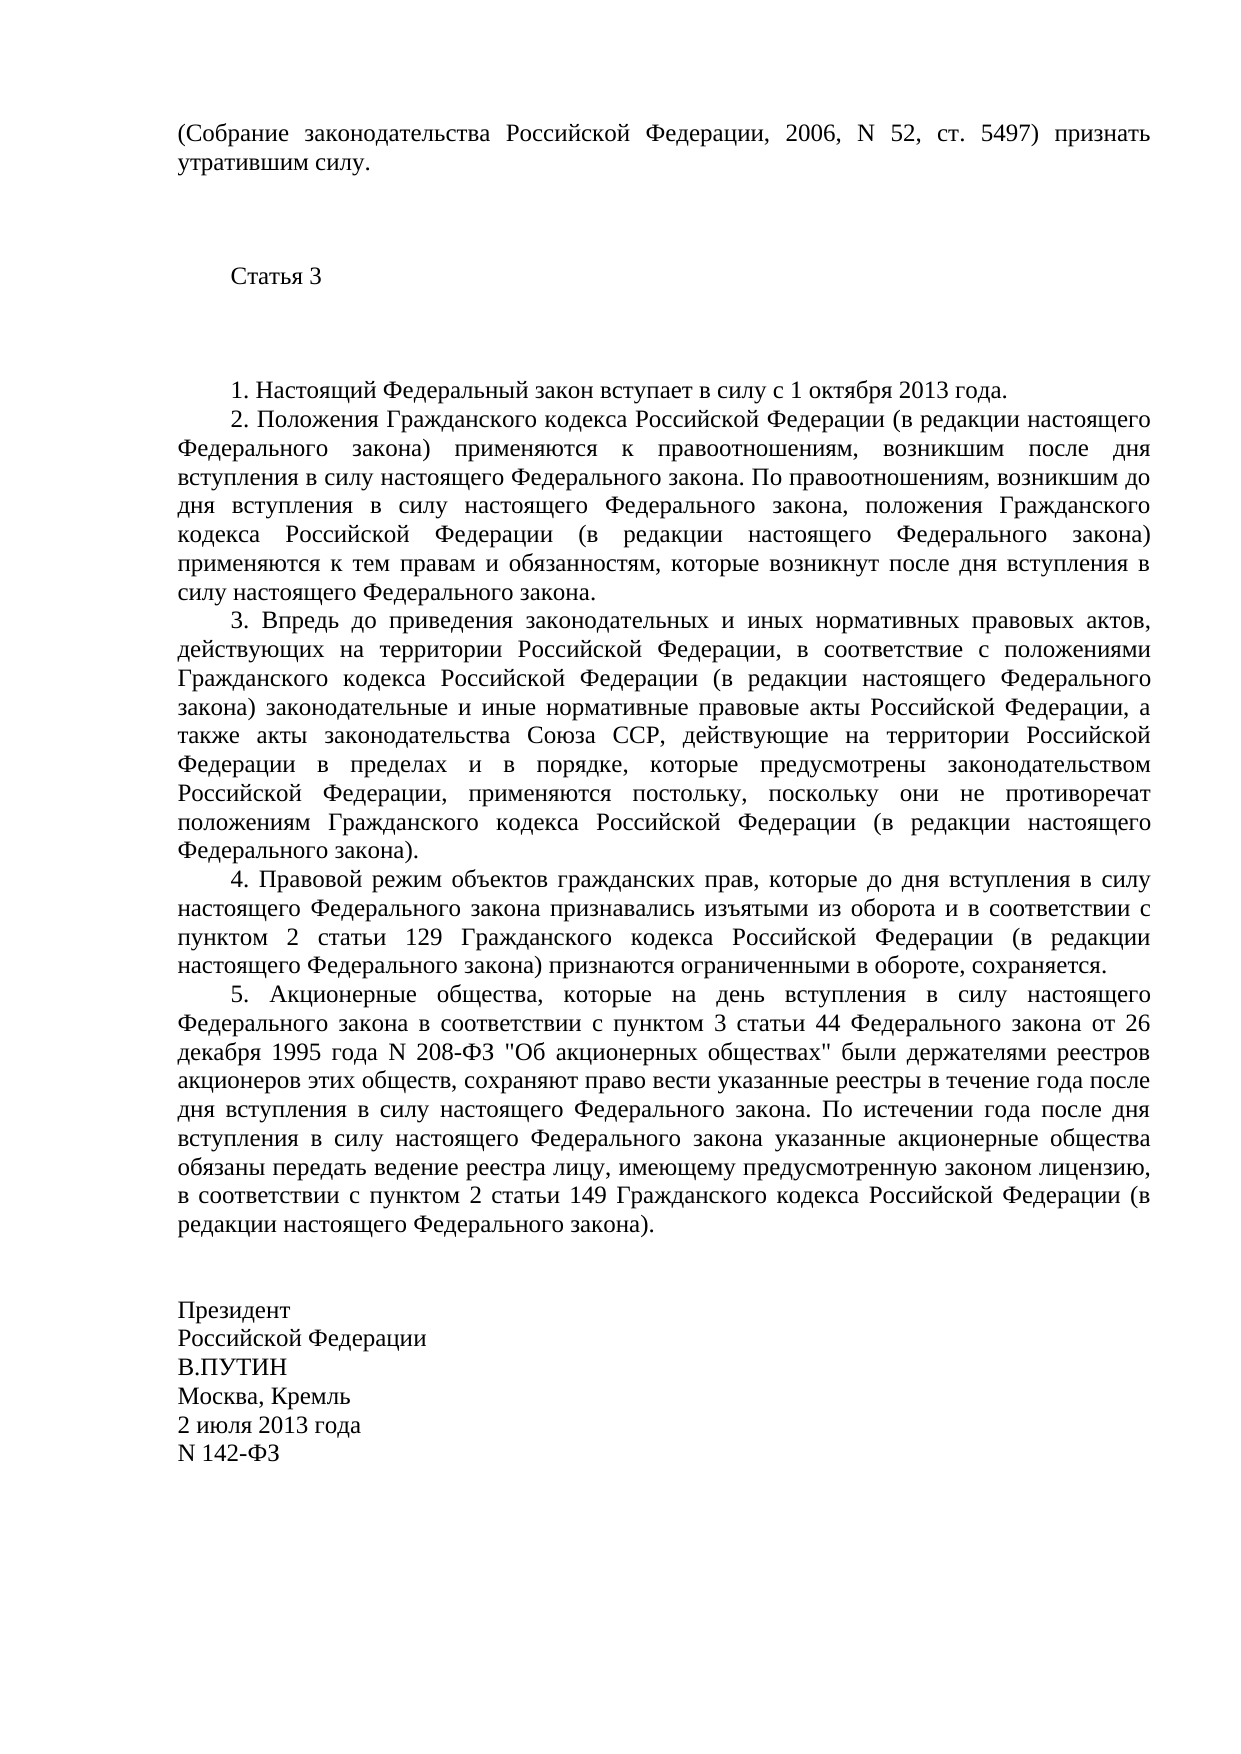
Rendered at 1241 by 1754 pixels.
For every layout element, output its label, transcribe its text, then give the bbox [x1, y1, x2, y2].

text 2. Положения Гражданского кодекса Российской Федерации (в редакции настоящего Федерального закона) применяются к правоотношениям, возникшим после дня вступления в силу настоящего Федерального закона. По правоотношениям, возникшим до дня вступления в силу настоящего Федерального закона, положения Гражданского кодекса Российской Федерации (в редакции настоящего Федерального закона) применяются к тем правам и обязанностям, которые возникнут после дня вступления в силу настоящего Федерального закона. [177, 404, 1152, 605]
text 2 июля 2013 года [177, 1410, 1152, 1438]
text 5. Акционерные общества, которые на день вступления в силу настоящего Федерального закона в соответствии с пунктом 3 статьи 44 Федерального закона от 26 декабря 1995 года N 208-ФЗ "Об акционерных обществах" были держателями реестров акционеров этих обществ, сохраняют право вести указанные реестры в течение года после дня вступления в силу настоящего Федерального закона. По истечении года после дня вступления в силу настоящего Федерального закона указанные акционерные общества обязаны передать ведение реестра лицу, имеющему предусмотренную законом лицензию, в соответствии с пунктом 2 статьи 149 Гражданского кодекса Российской Федерации (в редакции настоящего Федерального закона). [177, 979, 1152, 1238]
text 4. Правовой режим объектов гражданских прав, которые до дня вступления в силу настоящего Федерального закона признавались изъятыми из оборота и в соответствии с пунктом 2 статьи 129 Гражданского кодекса Российской Федерации (в редакции настоящего Федерального закона) признаются ограниченными в обороте, сохраняется. [177, 864, 1152, 979]
text 1. Настоящий Федеральный закон вступает в силу с 1 октября 2013 года. [177, 375, 1152, 404]
text N 142-ФЗ [177, 1438, 1152, 1467]
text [177, 118, 1152, 176]
text Москва, Кремль [177, 1381, 1152, 1410]
text Президент [177, 1295, 1152, 1323]
text 3. Впредь до приведения законодательных и иных нормативных правовых актов, действующих на территории Российской Федерации, в соответствие с положениями Гражданского кодекса Российской Федерации (в редакции настоящего Федерального закона) законодательные и иные нормативные правовые акты Российской Федерации, а также акты законодательства Союза ССР, действующие на территории Российской Федерации в пределах и в порядке, которые предусмотрены законодательством Российской Федерации, применяются постольку, поскольку они не противоречат положениям Гражданского кодекса Российской Федерации (в редакции настоящего Федерального закона). [177, 605, 1152, 864]
text В.ПУТИН [177, 1352, 1152, 1381]
text Российской Федерации [177, 1323, 1152, 1352]
text Статья 3 [177, 261, 1152, 290]
